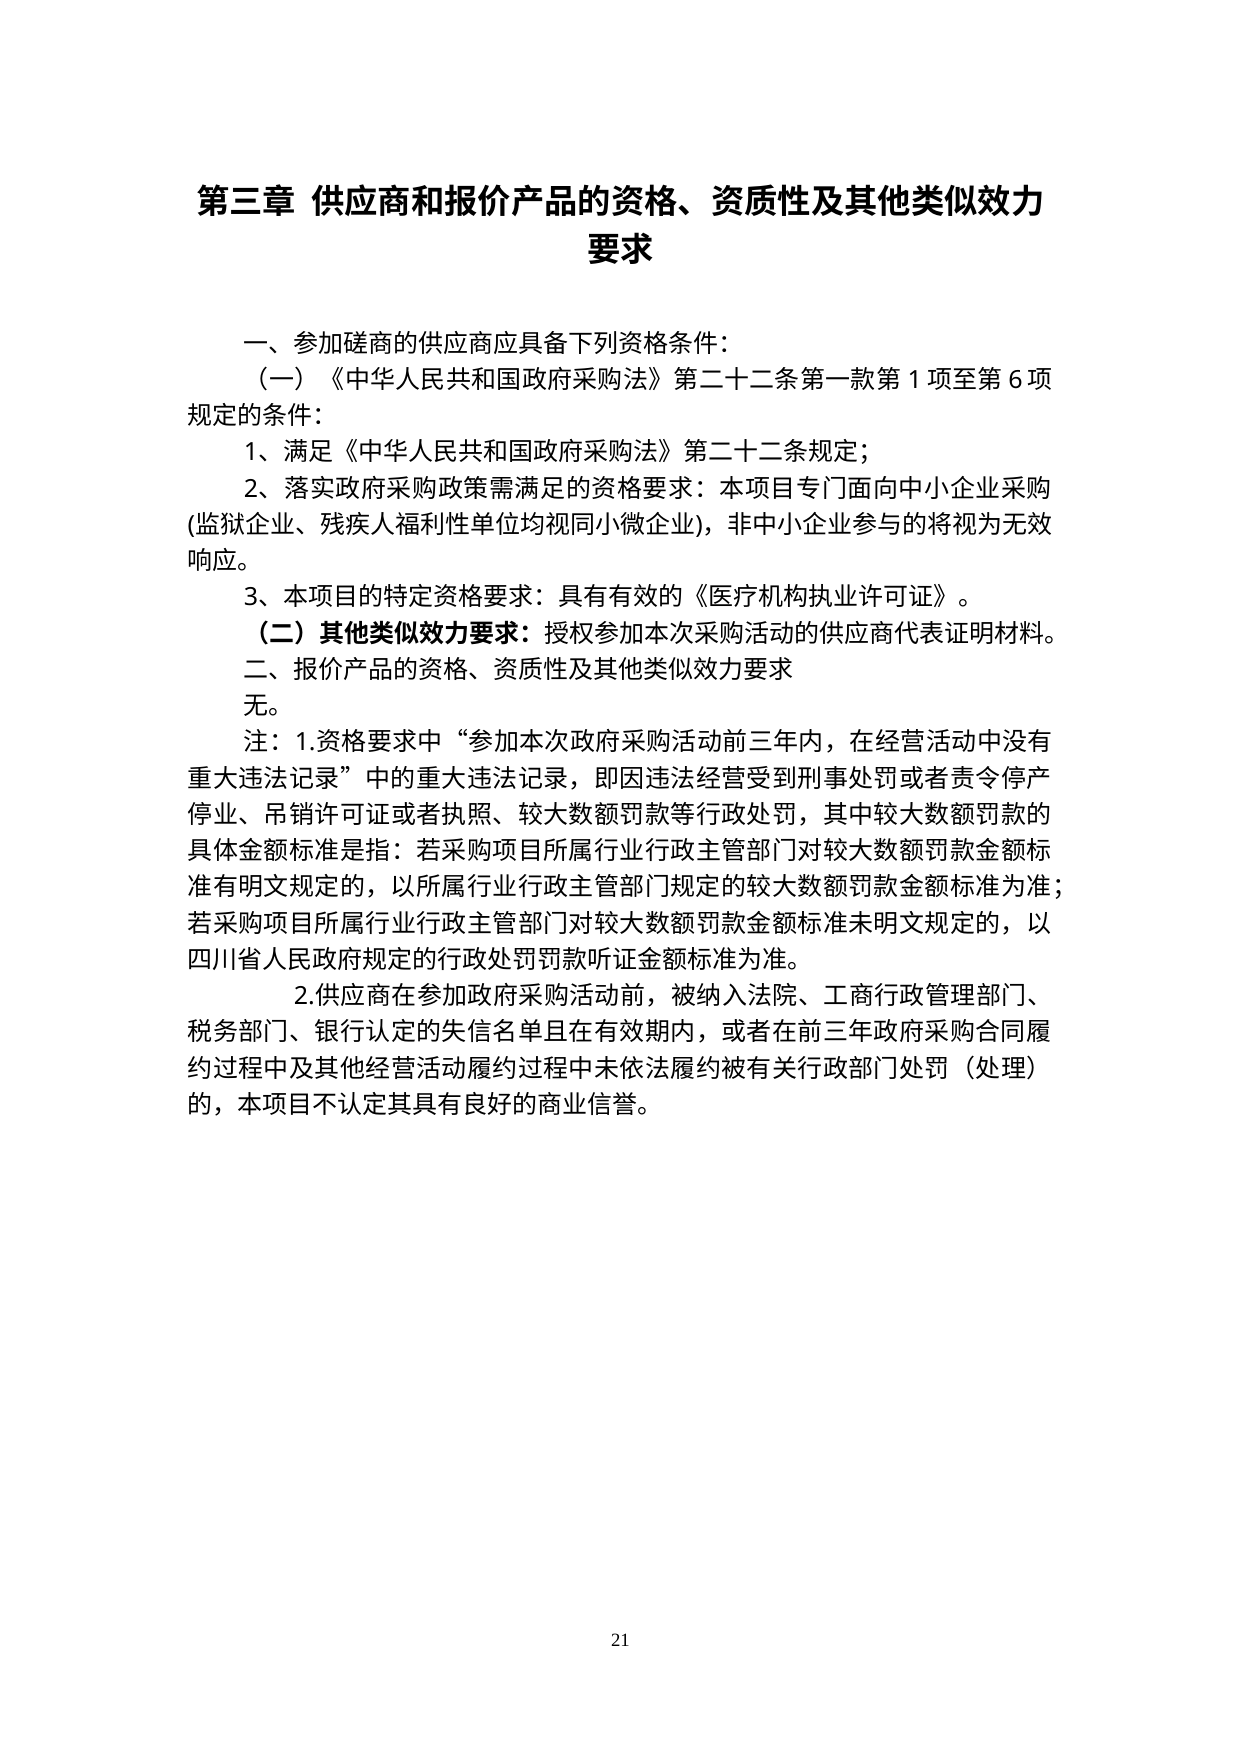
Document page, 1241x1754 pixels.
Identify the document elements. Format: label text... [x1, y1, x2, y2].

text 二、报价产品的资格、资质性及其他类似效力要求 [187, 649, 1053, 686]
text 3、本项目的特定资格要求：具有有效的《医疗机构执业许可证》。 [187, 577, 1053, 613]
title 第三章 供应商和报价产品的资格、资质性及其他类似效力要求 [187, 175, 1053, 271]
text 1、满足《中华人民共和国政府采购法》第二十二条规定； [187, 432, 1053, 468]
text 注：1.资格要求中“参加本次政府采购活动前三年内，在经营活动中没有重大违法记录”中的重大违法记录，即因违法经营受到刑事处罚或者责令停产停业、吊销许可证或者执照、较大数额罚款等行政处罚，其中较大数额罚款的具体金额标准是指：若采购项目所属行业行政主管部门对较大数额罚款金额标准有明文规定的，以所属行业行政主管部门规定的较大数额罚款金额标准为准；若采购项目所属行业行政主管部门对较大数额罚款金额标准未明文规定的，以四川省人民政府规定的行政处罚罚款听证金额标准为准。 [187, 722, 1053, 976]
text （一）《中华人民共和国政府采购法》第二十二条第一款第1项至第6项规定的条件： [187, 359, 1053, 432]
text 一、参加磋商的供应商应具备下列资格条件： [187, 323, 1053, 359]
text （二）其他类似效力要求：授权参加本次采购活动的供应商代表证明材料。 [187, 613, 1053, 649]
text 2、落实政府采购政策需满足的资格要求：本项目专门面向中小企业采购(监狱企业、残疾人福利性单位均视同小微企业)，非中小企业参与的将视为无效响应。 [187, 468, 1053, 577]
text 无。 [187, 686, 1053, 722]
text 2.供应商在参加政府采购活动前，被纳入法院、工商行政管理部门、税务部门、银行认定的失信名单且在有效期内，或者在前三年政府采购合同履约过程中及其他经营活动履约过程中未依法履约被有关行政部门处罚（处理）的，本项目不认定其具有良好的商业信誉。 [187, 976, 1053, 1121]
